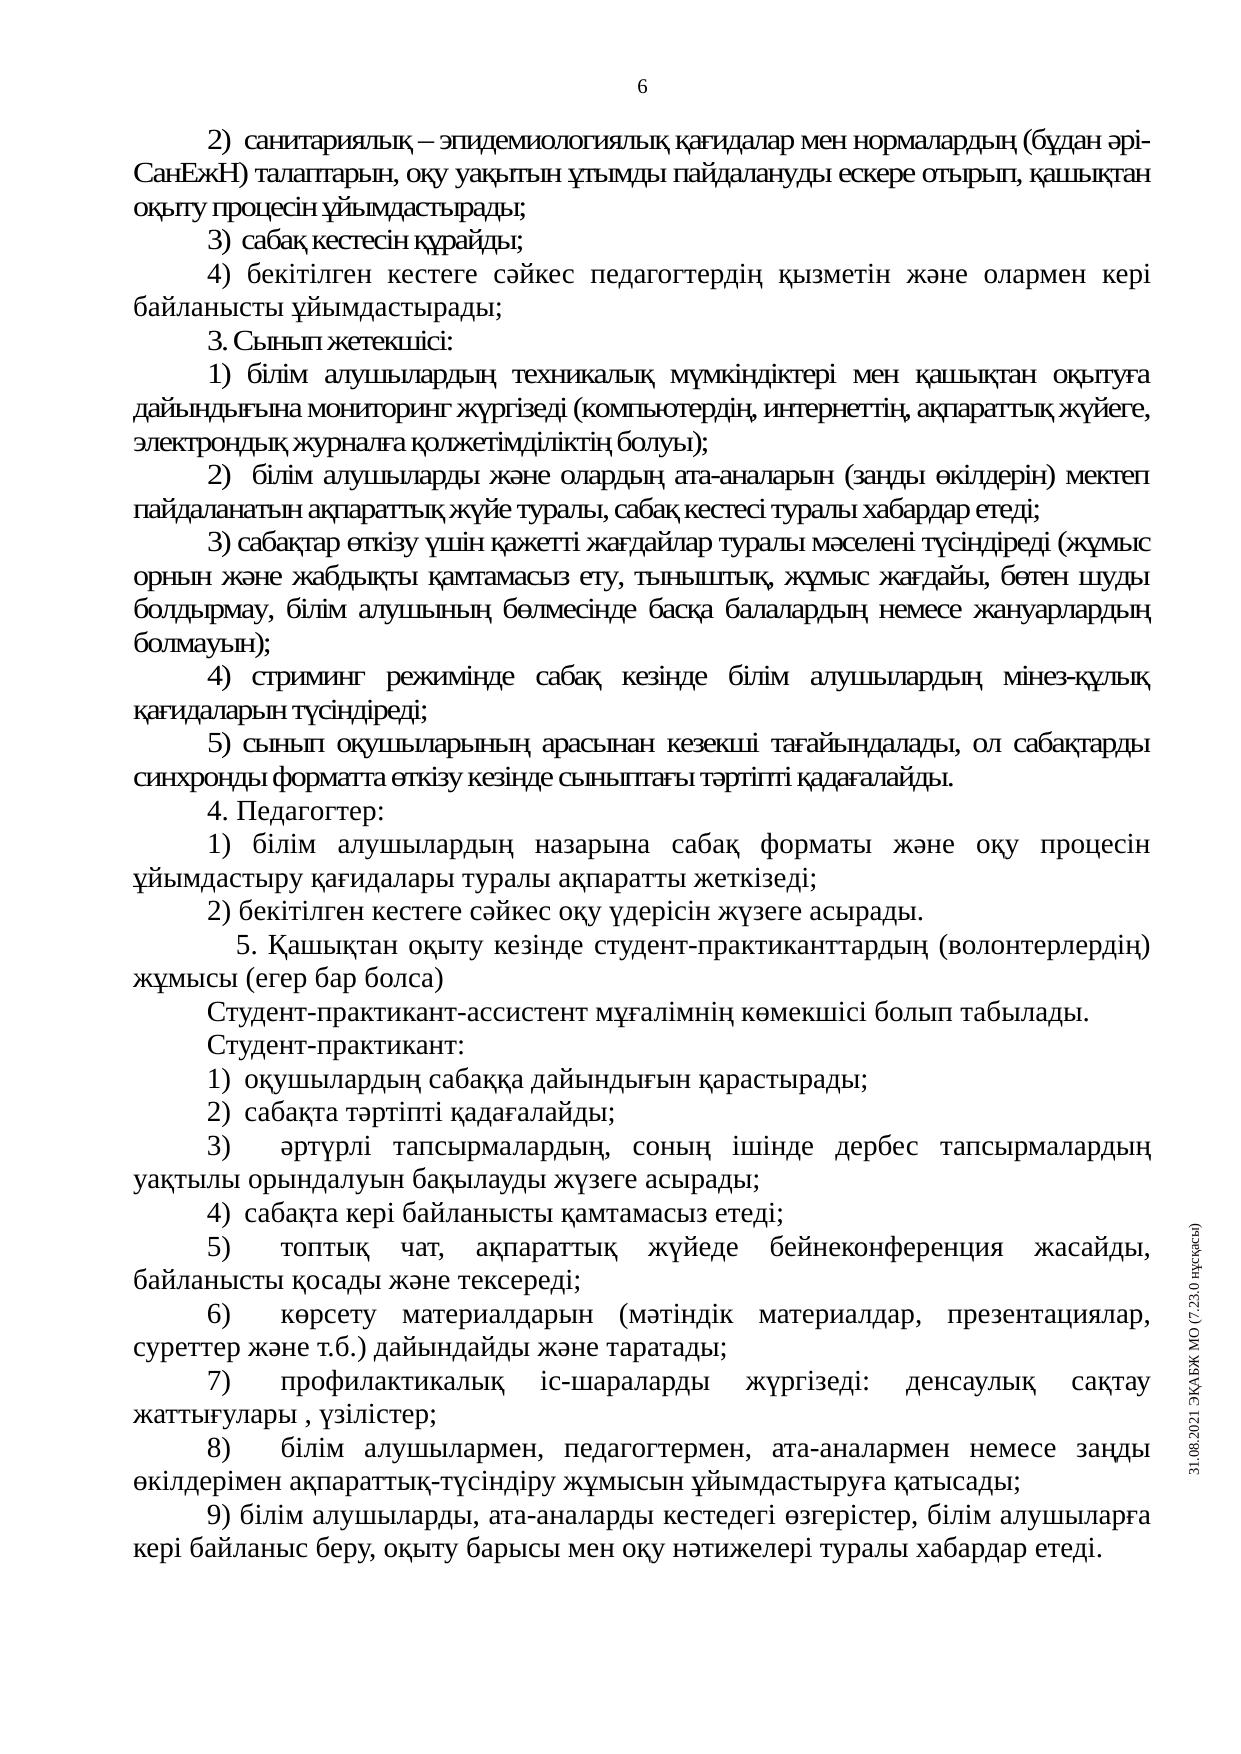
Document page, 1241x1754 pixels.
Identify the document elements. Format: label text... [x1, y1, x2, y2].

list білім алушылармен, педагогтермен, ата-аналармен немесе заңды өкілдерімен ақпараттық-түсіндіру жұмысын ұйымдастыруға қатысады; [133, 1430, 1152, 1497]
list көрсету материалдарын (мәтіндік материалдар, презентациялар, суреттер және т.б.) дайындайды және таратады; [133, 1296, 1152, 1363]
text 2) бекітілген кестеге сәйкес оқу үдерісін жүзеге асырады. [133, 893, 1152, 927]
list профилактикалық іс-шараларды жүргізеді: денсаулық сақтау жаттығулары , үзілістер; [133, 1363, 1152, 1430]
list сабақта кері байланысты қамтамасыз етеді; [207, 1195, 1152, 1229]
text 1) білім алушылардың техникалық мүмкіндіктері мен қашықтан оқытуға дайындығына мониторинг жүргізеді (компьютердің, интернеттің, ақпараттық жүйеге, электрондық журналға қолжетімділіктің болуы); [133, 357, 1152, 457]
text 5) сынып оқушыларының арасынан кезекші тағайындалады, ол сабақтарды синхронды форматта өткізу кезінде сыныптағы тәртіпті қадағалайды. [133, 726, 1152, 793]
text 3. Сынып жетекшісі: [133, 323, 1152, 357]
text Студент-практикант: [133, 1027, 1152, 1061]
list оқушылардың сабаққа дайындығын қарастырады; [207, 1061, 1152, 1094]
list әртүрлі тапсырмалардың, соның ішінде дербес тапсырмалардың уақтылы орындалуын бақылауды жүзеге асырады; [133, 1128, 1152, 1195]
text 4) бекітілген кестеге сәйкес педагогтердің қызметін және олармен кері байланысты ұйымдастырады; [133, 256, 1152, 323]
text 5. Қашықтан оқыту кезінде студент-практиканттардың (волонтерлердің) жұмысы (егер бар болса) [133, 927, 1152, 994]
text 2) білім алушыларды және олардың ата-аналарын (заңды өкілдерін) мектеп пайдаланатын ақпараттық жүйе туралы, сабақ кестесі туралы хабардар етеді; [133, 457, 1152, 524]
text 3) сабақ кестесін құрайды; [133, 222, 1152, 256]
text 4) стриминг режимінде сабақ кезінде білім алушылардың мінез-құлық қағидаларын түсіндіреді; [133, 658, 1152, 726]
text Студент-практикант-ассистент мұғалімнің көмекшісі болып табылады. [133, 994, 1152, 1027]
list топтық чат, ақпараттық жүйеде бейнеконференция жасайды, байланысты қосады және тексереді; [133, 1229, 1152, 1296]
text 2) санитариялық – эпидемиологиялық қағидалар мен нормалардың (бұдан әрі-СанЕжН) талаптарын, оқу уақытын ұтымды пайдалануды ескере отырып, қашықтан оқыту процесін ұйымдастырады; [133, 122, 1152, 222]
text 9) білім алушыларды, ата-аналарды кестедегі өзгерістер, білім алушыларға кері байланыс беру, оқыту барысы мен оқу нәтижелері туралы хабардар етеді. [133, 1497, 1152, 1564]
text 1) білім алушылардың назарына сабақ форматы және оқу процесін ұйымдастыру қағидалары туралы ақпаратты жеткізеді; [133, 826, 1152, 893]
list сабақта тәртіпті қадағалайды; [207, 1094, 1152, 1128]
text 3) сабақтар өткізу үшін қажетті жағдайлар туралы мәселені түсіндіреді (жұмыс орнын және жабдықты қамтамасыз ету, тыныштық, жұмыс жағдайы, бөтен шуды болдырмау, білім алушының бөлмесінде басқа балалардың немесе жануарлардың болмауын); [133, 524, 1152, 658]
text 4. Педагогтер: [133, 793, 1152, 826]
